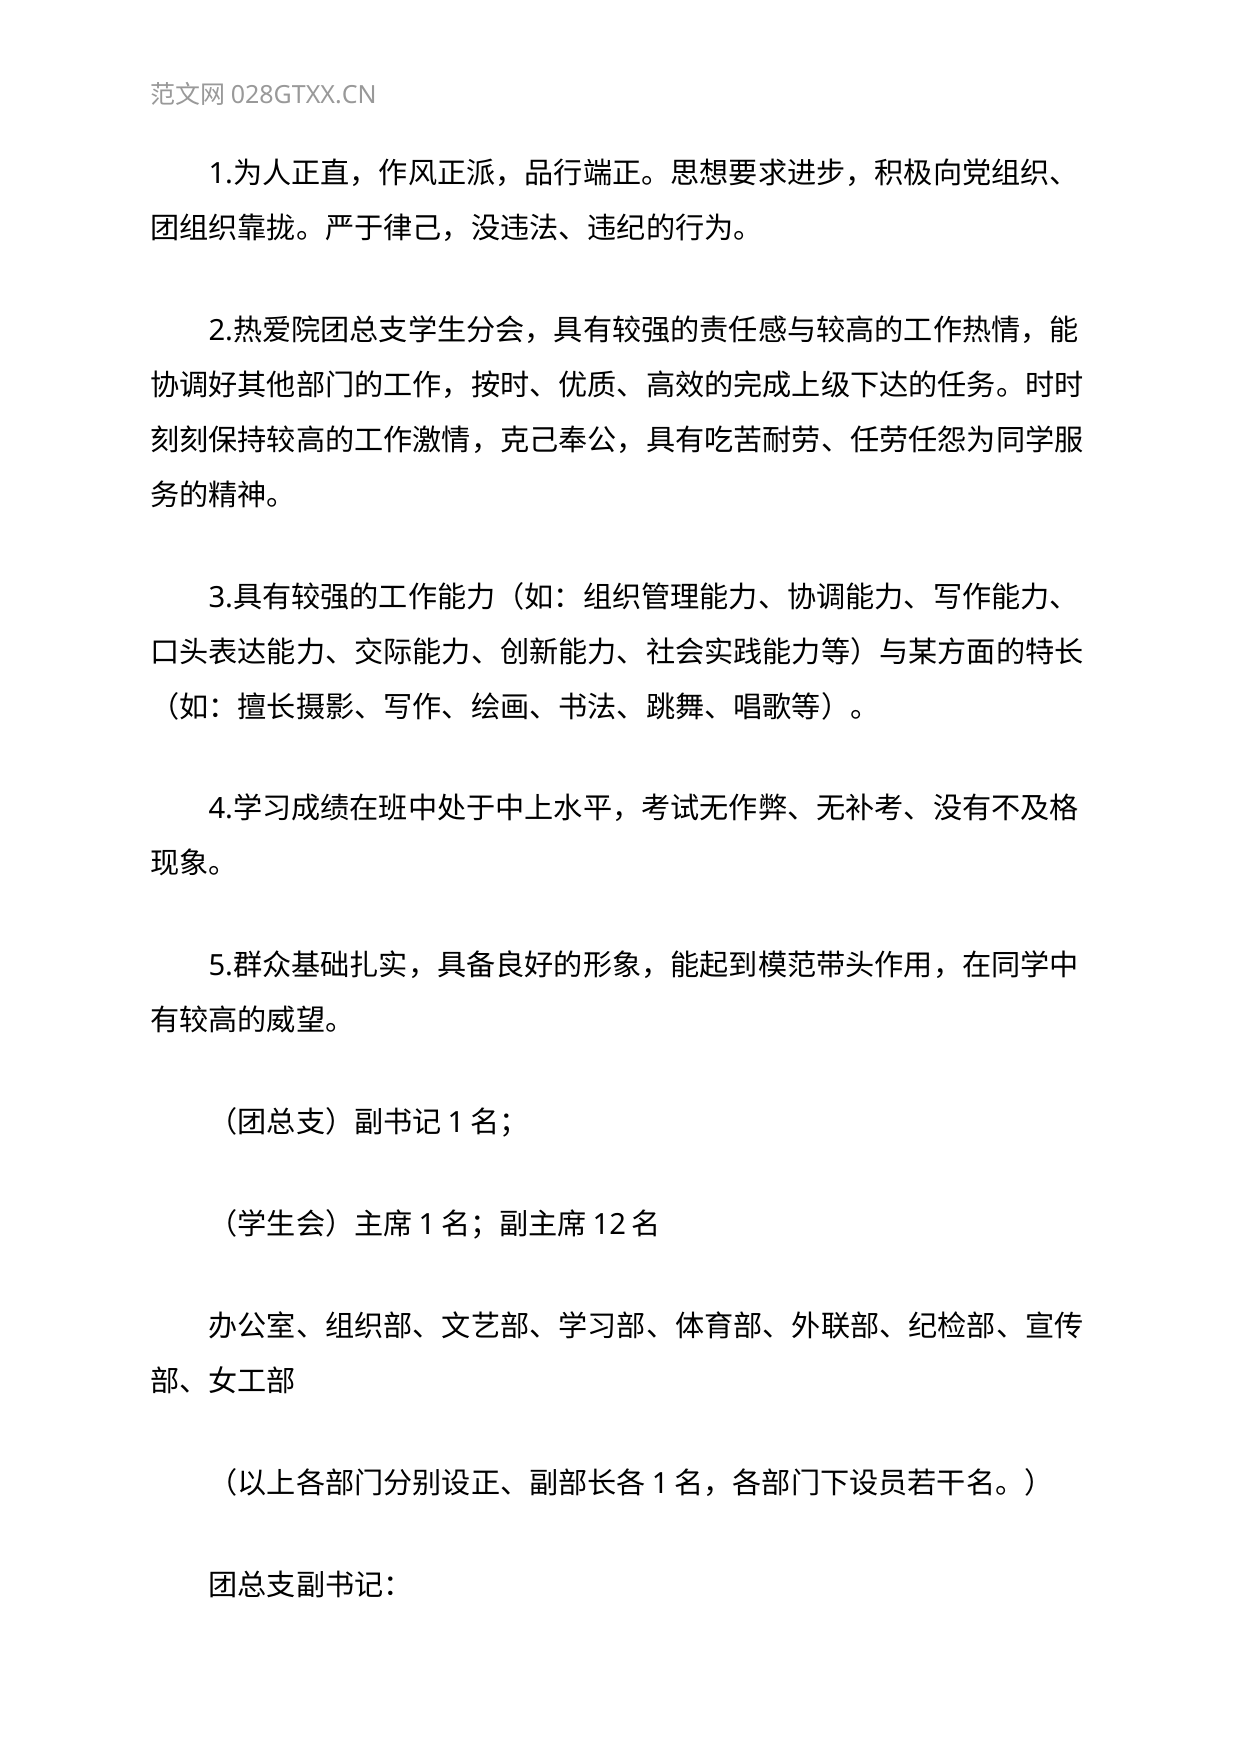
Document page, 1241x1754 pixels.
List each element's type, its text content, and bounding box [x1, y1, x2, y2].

text （以上各部门分别设正、副部长各1名，各部门下设员若干名。） [150, 1459, 1090, 1502]
text 4.学习成绩在班中处于中上水平，考试无作弊、无补考、没有不及格现象。 [150, 785, 1090, 882]
text 团总支副书记： [150, 1561, 1090, 1603]
text 1.为人正直，作风正派，品行端正。思想要求进步，积极向党组织、团组织靠拢。严于律己，没违法、违纪的行为。 [150, 150, 1090, 247]
text 3.具有较强的工作能力（如：组织管理能力、协调能力、写作能力、口头表达能力、交际能力、创新能力、社会实践能力等）与某方面的特长（如：擅长摄影、写作、绘画、书法、跳舞、唱歌等）。 [150, 573, 1090, 726]
text 办公室、组织部、文艺部、学习部、体育部、外联部、纪检部、宣传部、女工部 [150, 1302, 1090, 1400]
text 5.群众基础扎实，具备良好的形象，能起到模范带头作用，在同学中有较高的威望。 [150, 942, 1090, 1039]
text （团总支）副书记1名； [150, 1098, 1090, 1141]
text （学生会）主席1名；副主席12名 [150, 1201, 1090, 1243]
text 2.热爱院团总支学生分会，具有较强的责任感与较高的工作热情，能协调好其他部门的工作，按时、优质、高效的完成上级下达的任务。时时刻刻保持较高的工作激情，克己奉公，具有吃苦耐劳、任劳任怨为同学服务的精神。 [150, 307, 1090, 514]
